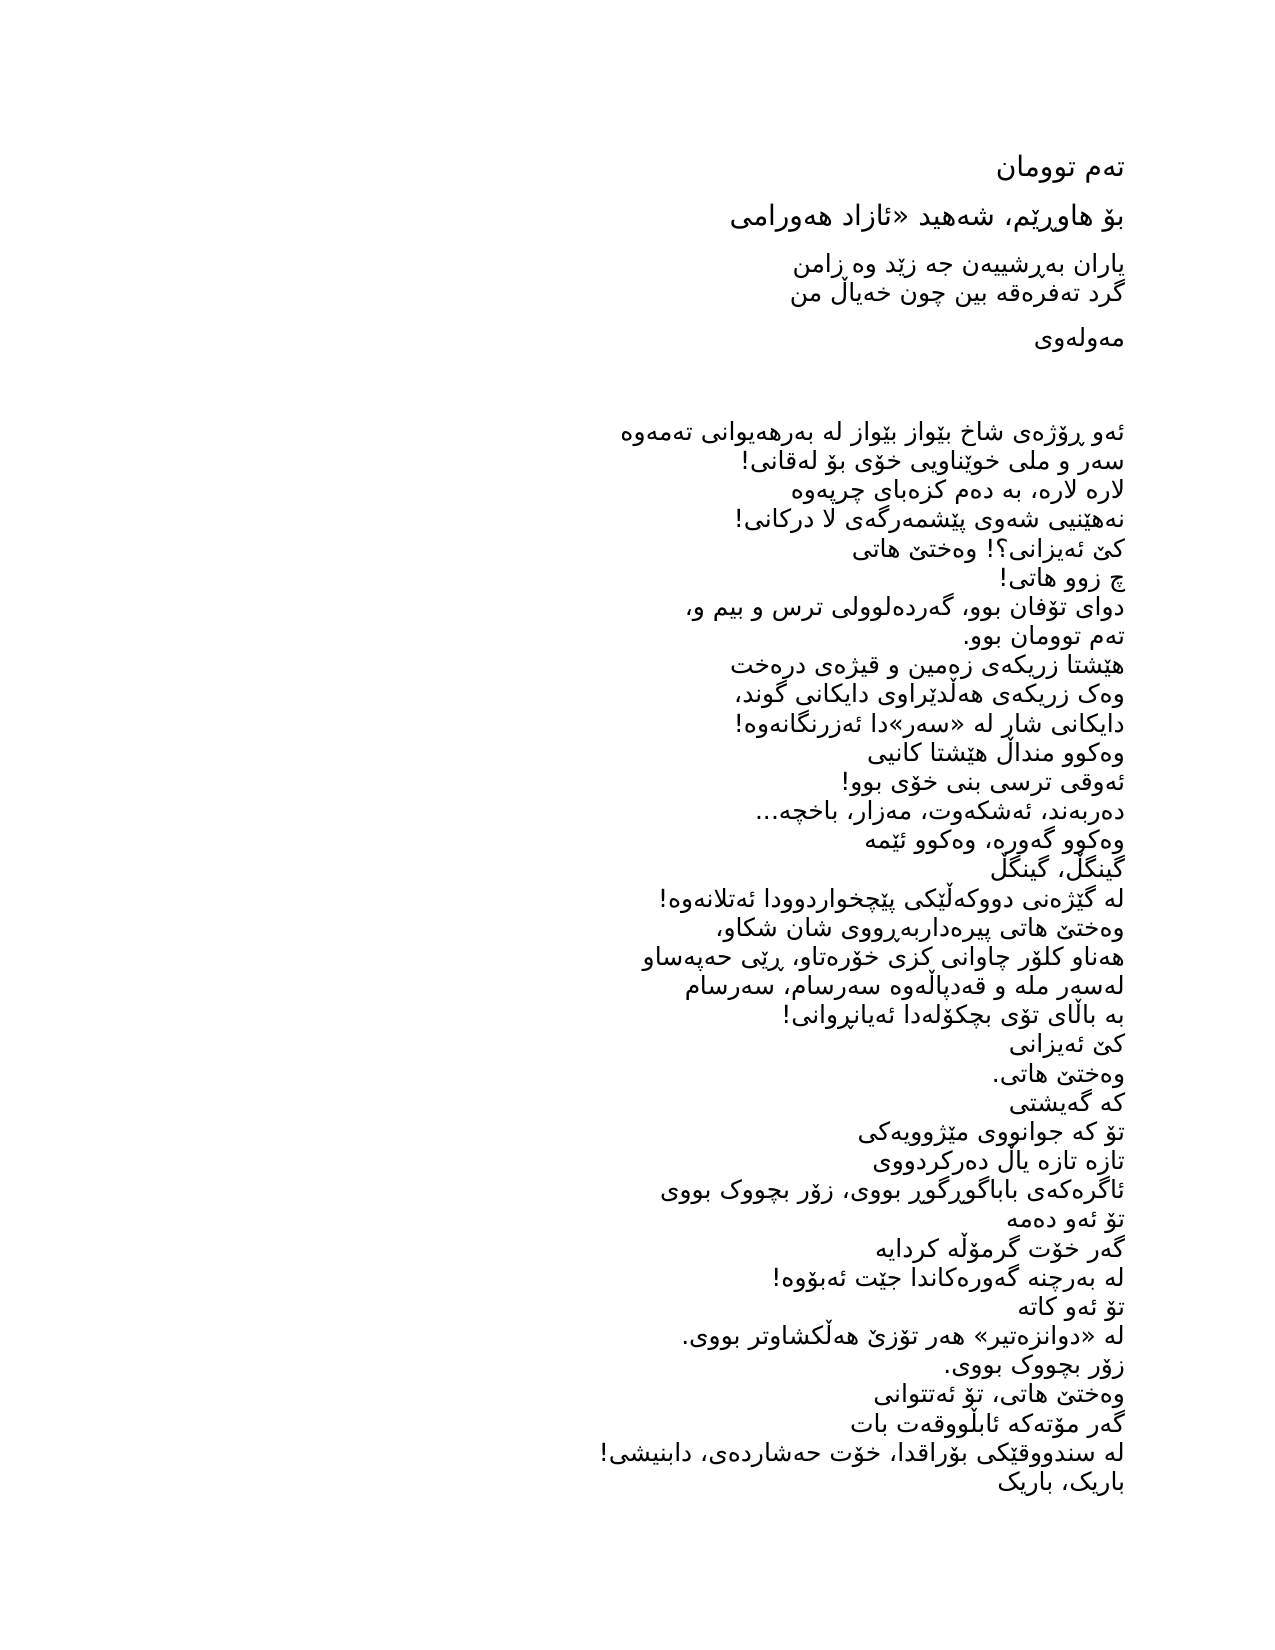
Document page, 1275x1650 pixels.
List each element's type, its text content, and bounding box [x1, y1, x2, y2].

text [150, 417, 1125, 1496]
text بۆ هاوڕێم، شەهید «ئازاد هەورامی [150, 199, 1125, 232]
text تەم توومان [150, 150, 1125, 183]
text مەولەوی [150, 323, 1125, 352]
text گرد تەفرەقە بین چون خەیاڵ من [150, 278, 1125, 307]
text یاران بەڕشییەن جە زێد وە زامن [150, 249, 1125, 278]
